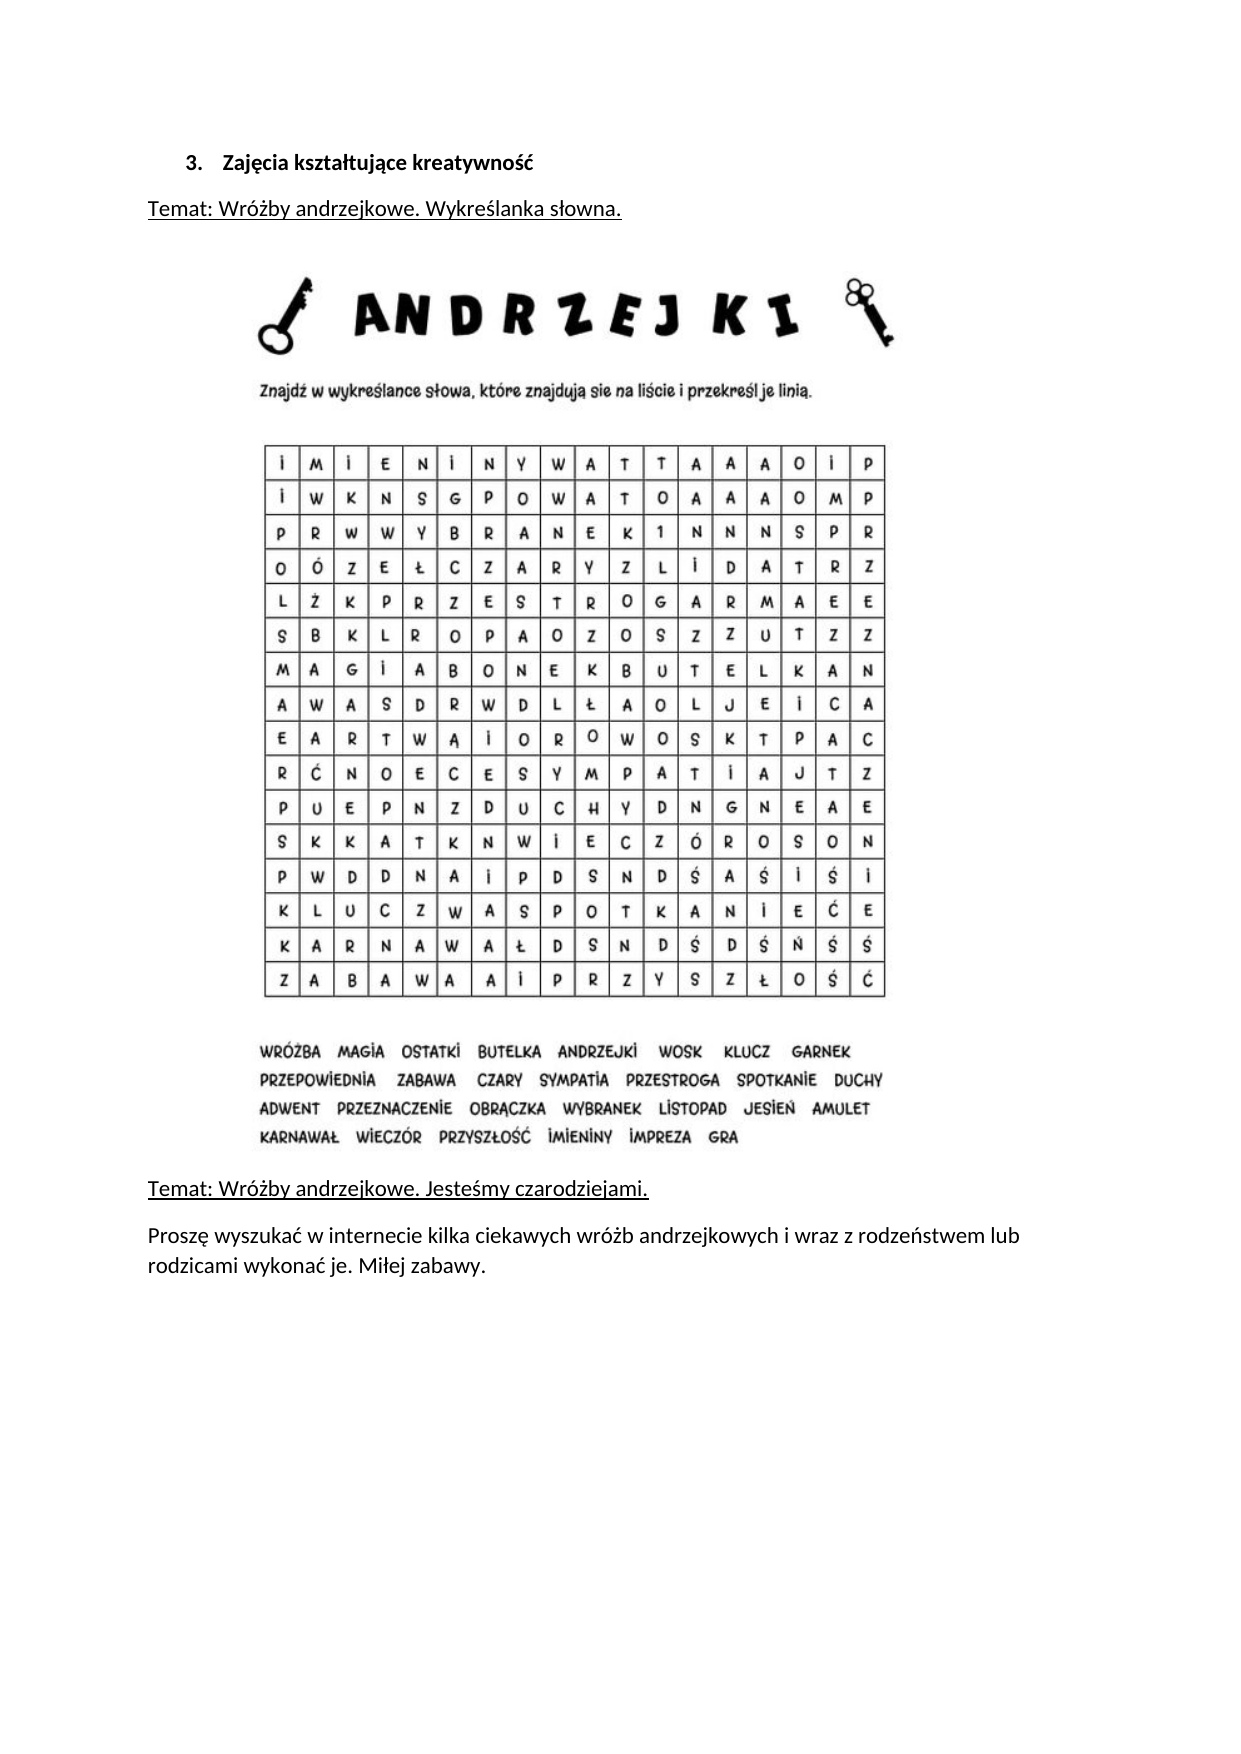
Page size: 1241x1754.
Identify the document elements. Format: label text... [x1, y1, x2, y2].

list Zajęcia kształtujące kreatywność [185, 148, 1093, 176]
picture [222, 271, 928, 1156]
text Temat: Wróżby andrzejkowe. Jesteśmy czarodziejami. [148, 1174, 1093, 1202]
text Proszę wyszukać w internecie kilka ciekawych wróżb andrzejkowych i wraz z rodzeństwem lub rodzicami wykonać je. Miłej zabawy. [148, 1221, 1093, 1279]
text Temat: Wróżby andrzejkowe. Wykreślanka słowna. [148, 194, 1093, 222]
